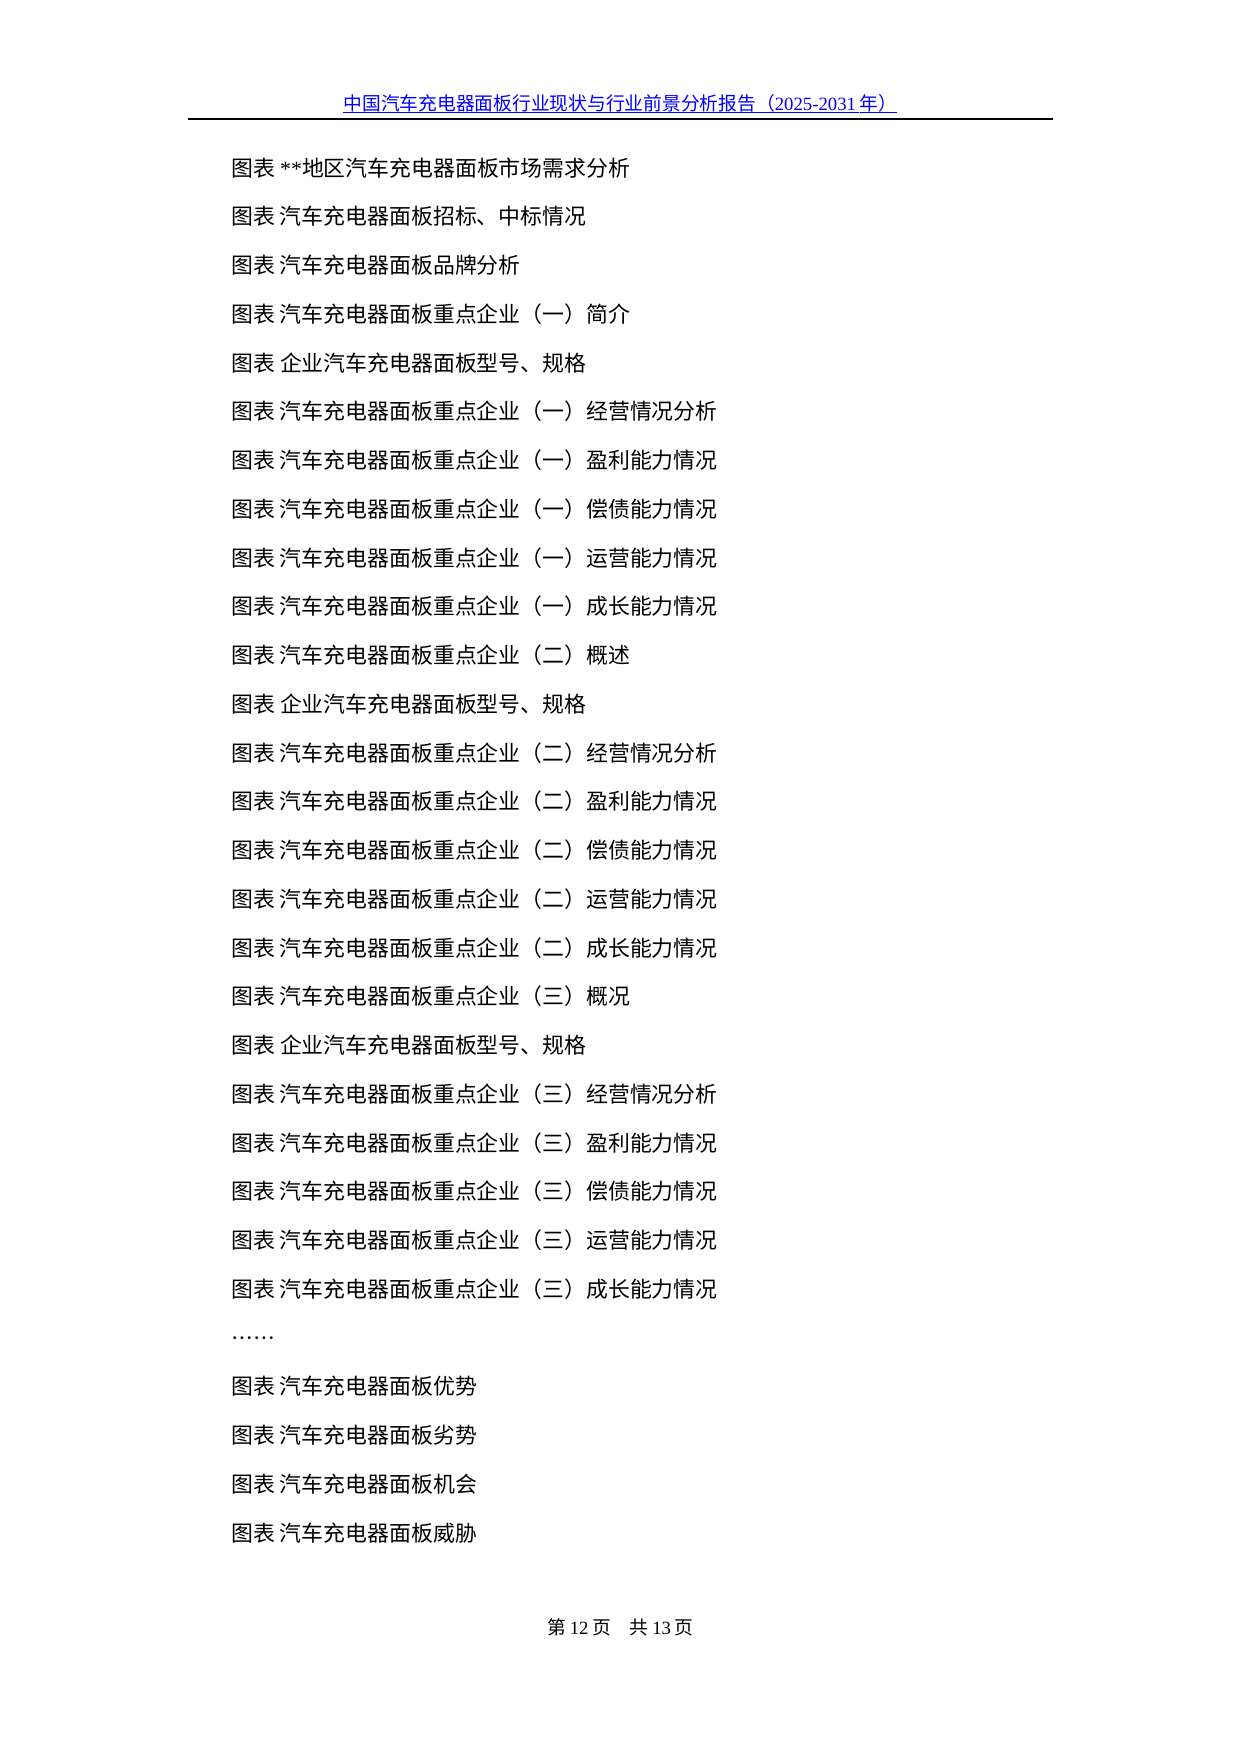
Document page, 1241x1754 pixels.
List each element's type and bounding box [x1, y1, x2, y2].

text [187, 150, 1053, 1548]
